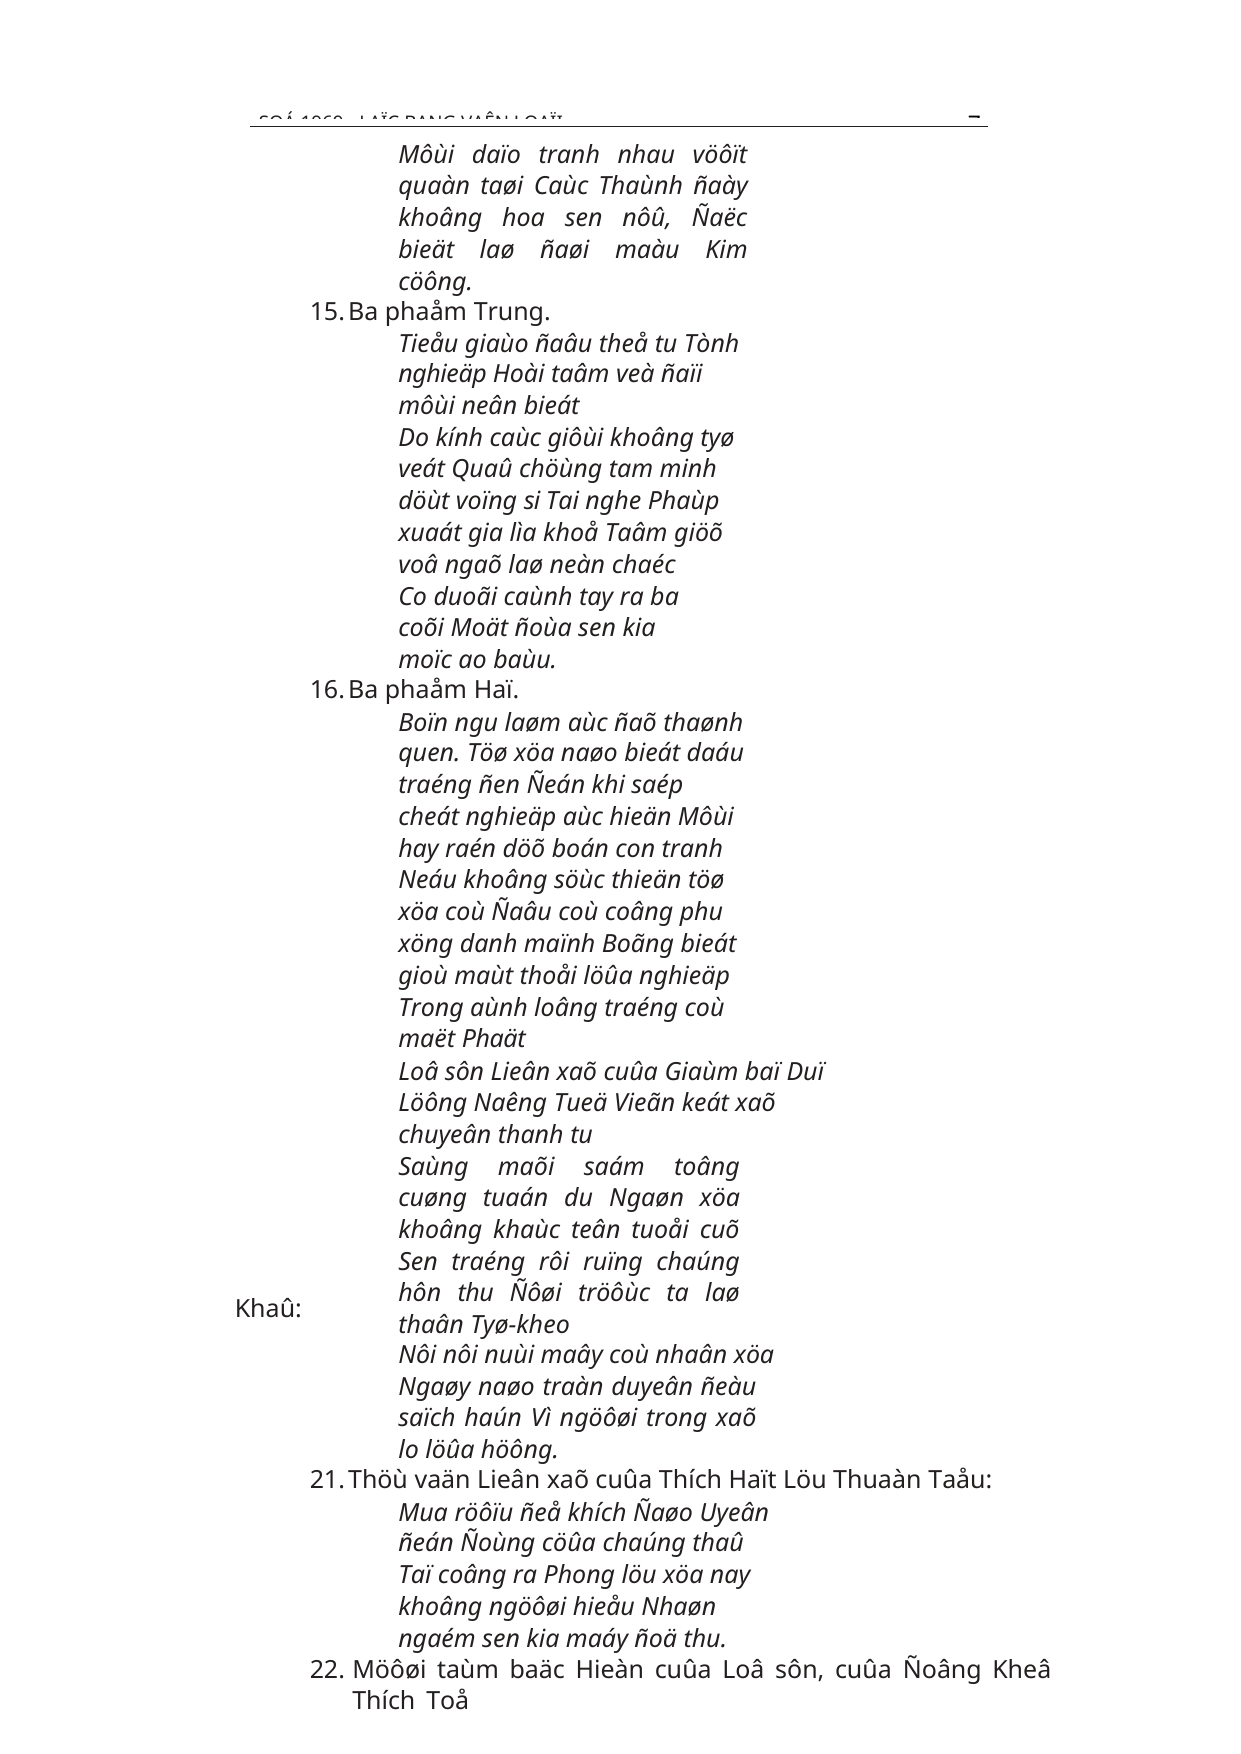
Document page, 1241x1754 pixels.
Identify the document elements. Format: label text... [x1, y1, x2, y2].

subtitle Khaû: [106, 1290, 302, 1324]
subtitle Ba phaåm Haï. [309, 676, 1092, 705]
text Mua röôïu ñeå khích Ñaøo Uyeân ñeán Ñoùng cöûa chaúng thaû Taï coâng ra Phong löu xöa nay khoâng ngöôøi hieåu Nhaøn ngaém sen kia maáy ñoä thu. [398, 1496, 773, 1654]
subtitle Thöù vaän Lieân xaõ cuûa Thích Haït Löu Thuaàn Taåu: [309, 1465, 1092, 1494]
text Do kính caùc giôùi khoâng tyø veát Quaû chöùng tam minh döùt voïng si Tai nghe Phaùp xuaát gia lìa khoå Taâm giöõ voâ ngaõ laø neàn chaéc [398, 422, 741, 580]
subtitle Ba phaåm Trung. [309, 297, 1092, 326]
text Ngaøy naøo traàn duyeân ñeàu saïch haún Vì ngöôøi trong xaõ lo löûa höông. [398, 1370, 756, 1465]
text Boïn ngu laøm aùc ñaõ thaønh quen. Töø xöa naøo bieát daáu traéng ñen Ñeán khi saép cheát nghieäp aùc hieän Môùi hay raén döõ boán con tranh Neáu khoâng söùc thieän töø xöa coù Ñaâu coù coâng phu xöng danh maïnh Boãng bieát gioù maùt thoåi löûa nghieäp Trong aùnh loâng traéng coù maët Phaät [398, 706, 750, 1055]
subtitle Möôøi taùm baäc Hieàn cuûa Loâ sôn, cuûa Ñoâng Kheâ Thích Toå [309, 1654, 1092, 1715]
text Nôi nôi nuùi maây coù nhaân xöa [398, 1341, 1092, 1369]
text Tieåu giaùo ñaâu theå tu Tònh nghieäp Hoài taâm veà ñaïi môùi neân bieát [398, 327, 741, 421]
text Co duoãi caùnh tay ra ba coõi Moät ñoùa sen kia moïc ao baùu. [398, 580, 696, 676]
text Loâ sôn Lieân xaõ cuûa Giaùm baï Duï Löông Naêng Tueä Vieãn keát xaõ chuyeân thanh tu [398, 1055, 862, 1150]
text Môùi daïo tranh nhau vöôït quaàn taøi Caùc Thaùnh ñaày khoâng hoa sen nôû, Ñaëc bieät laø ñaøi maàu Kim cöông. [398, 138, 748, 297]
text Saùng maõi saám toâng cuøng tuaán du Ngaøn xöa khoâng khaùc teân tuoåi cuõ Sen traéng rôi ruïng chaúng hôn thu Ñôøi tröôùc ta laø thaân Tyø-kheo [398, 1150, 740, 1341]
